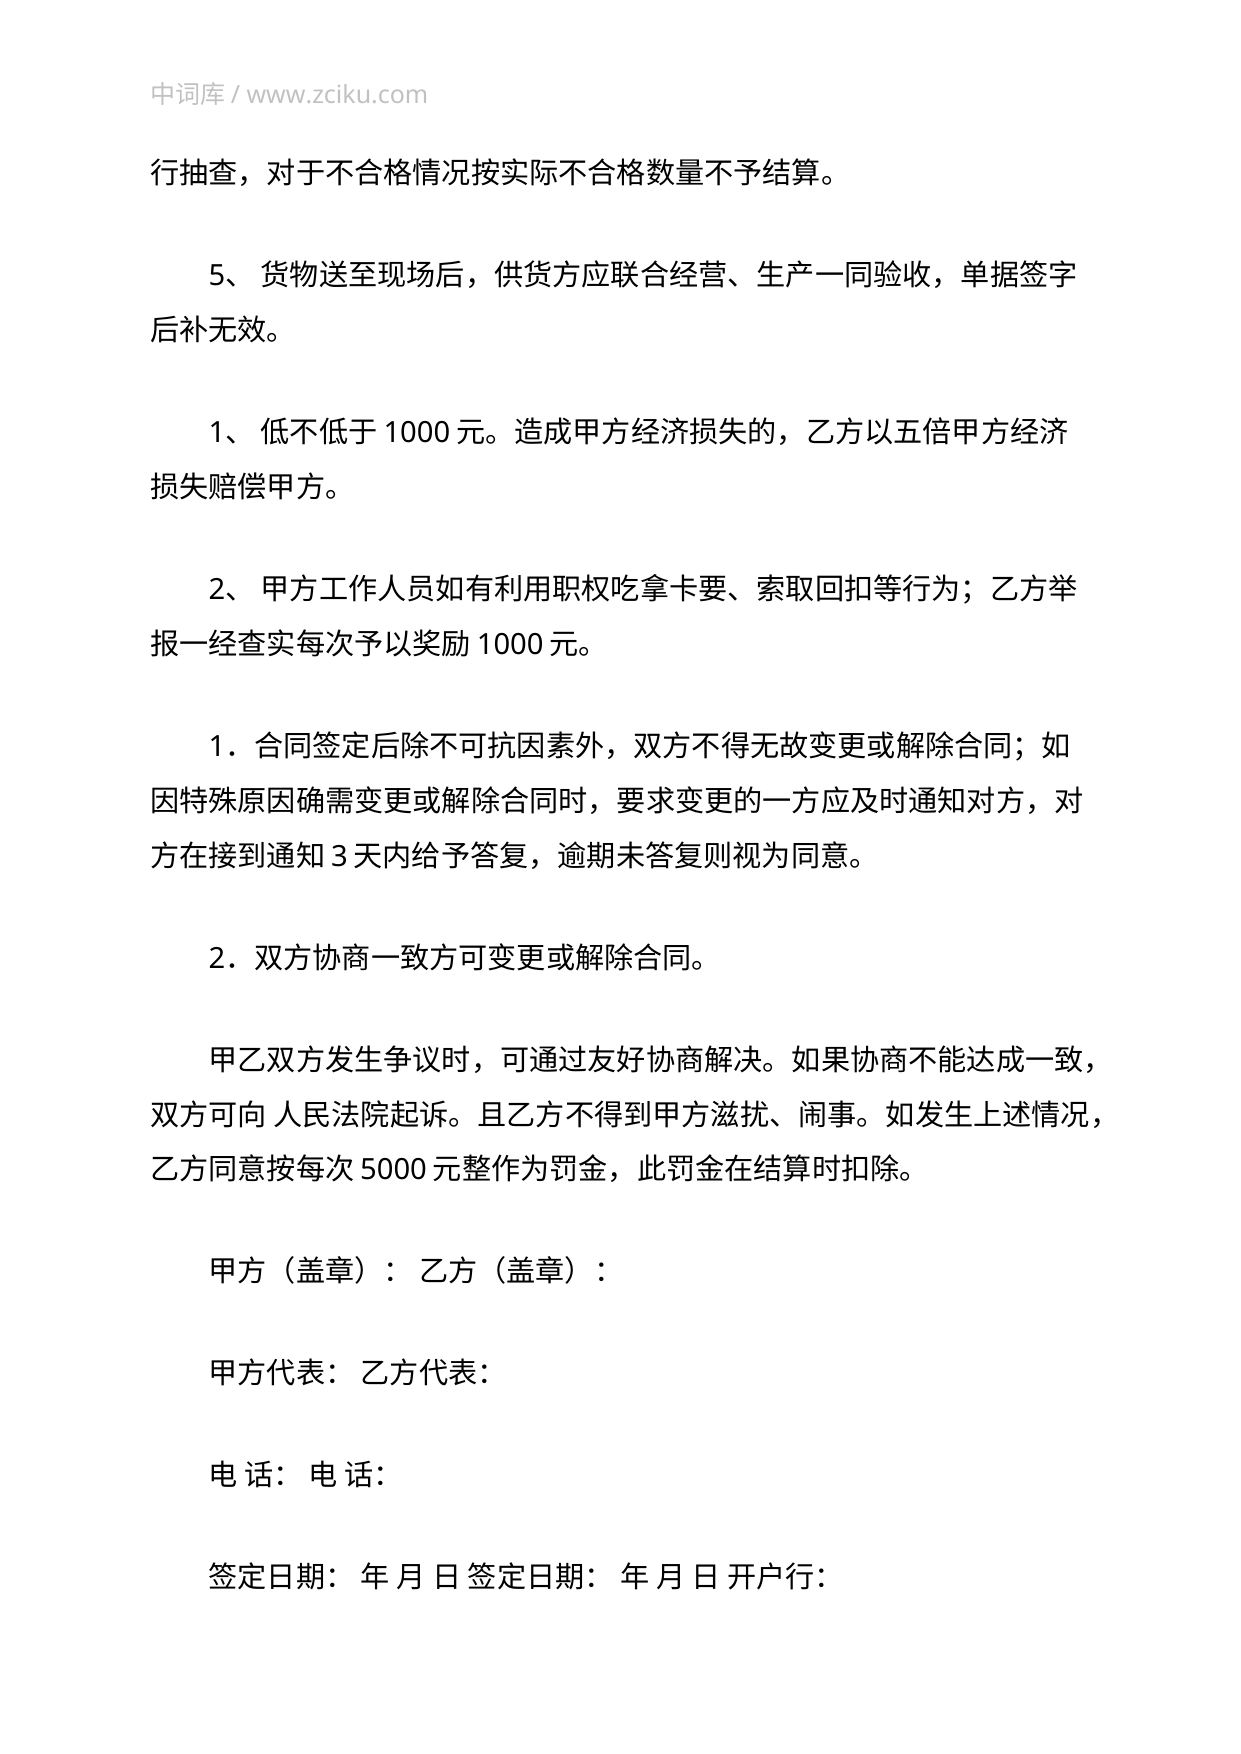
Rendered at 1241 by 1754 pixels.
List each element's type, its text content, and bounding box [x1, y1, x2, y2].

text 甲方代表： 乙方代表： [150, 1350, 1090, 1392]
text 2、 甲方工作人员如有利用职权吃拿卡要、索取回扣等行为；乙方举报一经查实每次予以奖励1000元。 [150, 565, 1090, 663]
text 甲方（盖章）： 乙方（盖章）： [150, 1248, 1090, 1290]
text 电 话： 电 话： [150, 1451, 1090, 1494]
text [150, 150, 1090, 192]
text 签定日期： 年 月 日 签定日期： 年 月 日 开户行： [150, 1553, 1090, 1596]
text 1．合同签定后除不可抗因素外，双方不得无故变更或解除合同；如因特殊原因确需变更或解除合同时，要求变更的一方应及时通知对方，对方在接到通知3天内给予答复，逾期未答复则视为同意。 [150, 722, 1090, 874]
text 2．双方协商一致方可变更或解除合同。 [150, 934, 1090, 977]
text 5、 货物送至现场后，供货方应联合经营、生产一同验收，单据签字后补无效。 [150, 252, 1090, 349]
text 1、 低不低于1000元。造成甲方经济损失的，乙方以五倍甲方经济损失赔偿甲方。 [150, 408, 1090, 506]
text 甲乙双方发生争议时，可通过友好协商解决。如果协商不能达成一致，双方可向 人民法院起诉。且乙方不得到甲方滋扰、闹事。如发生上述情况，乙方同意按每次5000元整作为罚金，此罚金在结算时扣除。 [150, 1036, 1090, 1188]
